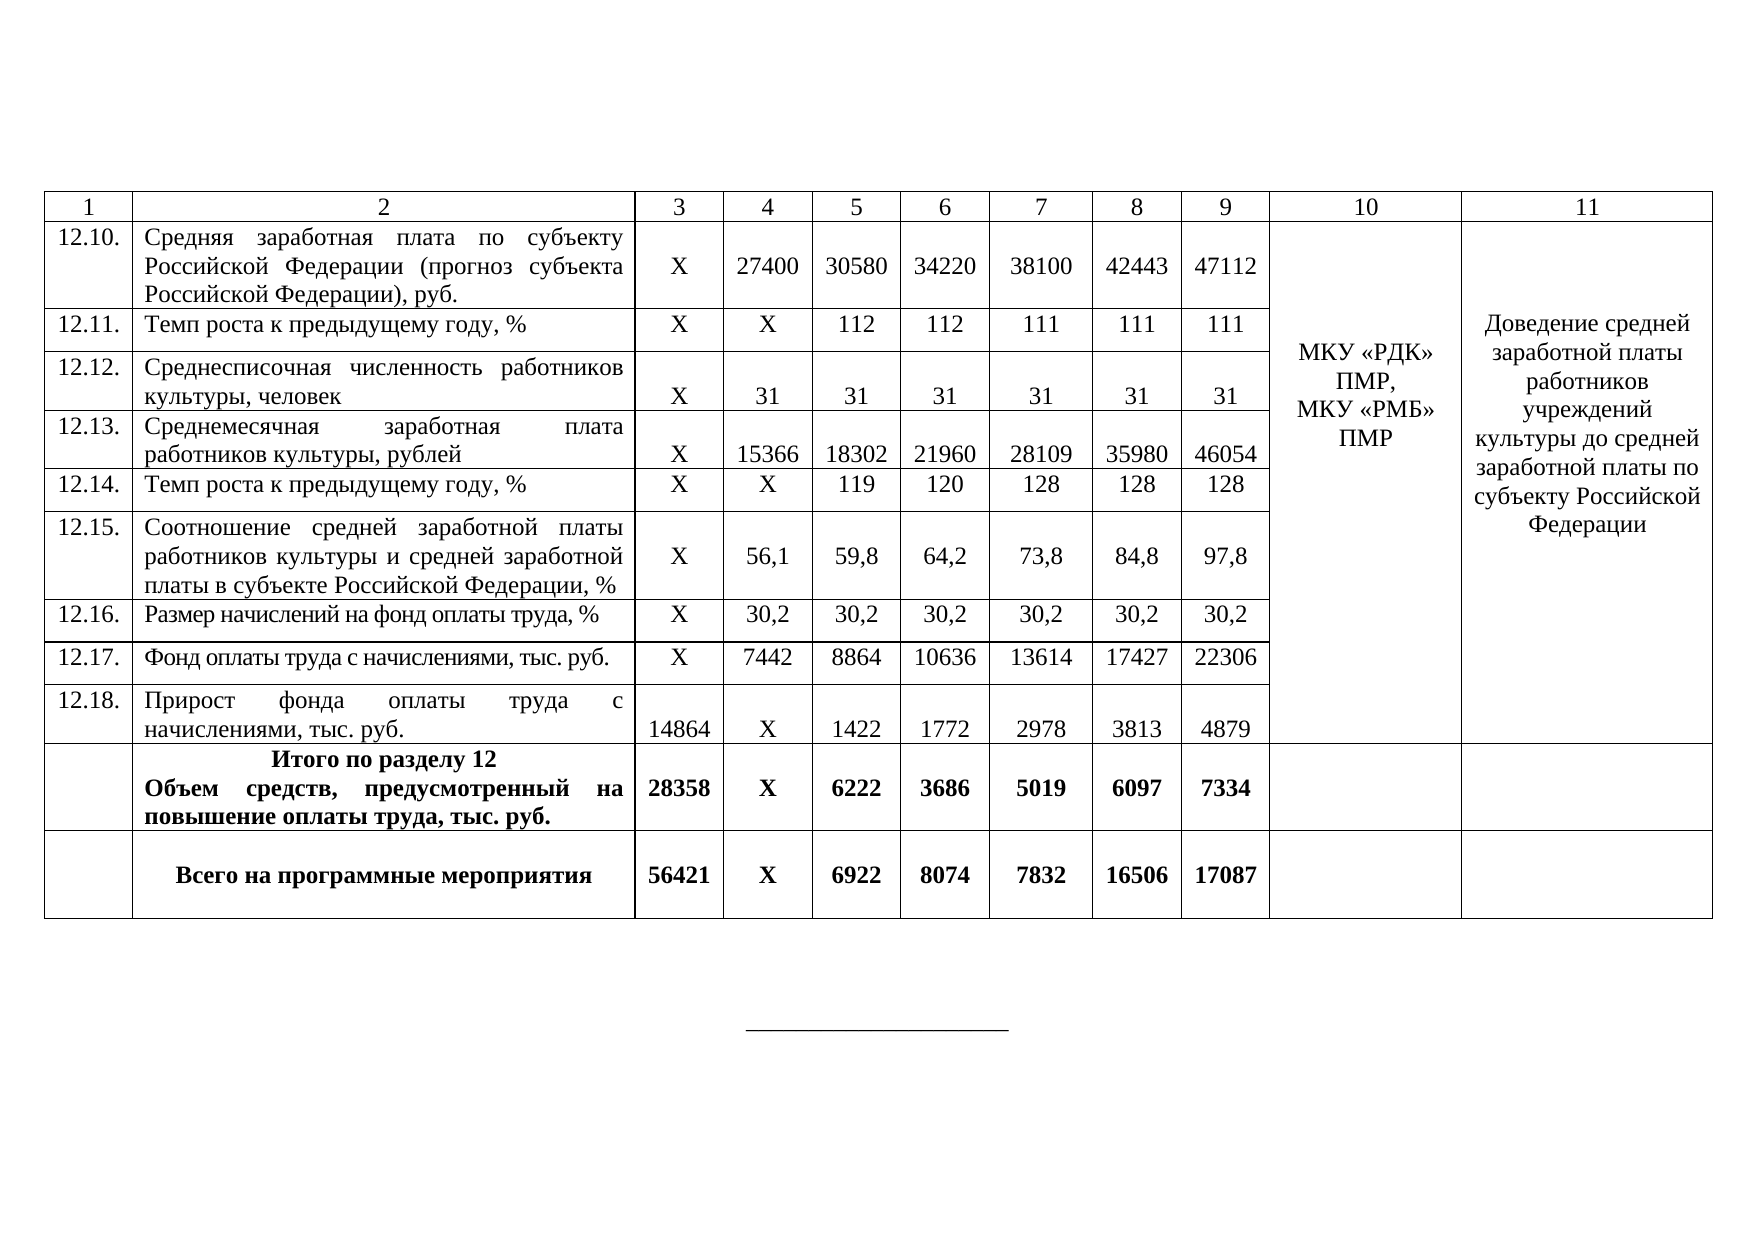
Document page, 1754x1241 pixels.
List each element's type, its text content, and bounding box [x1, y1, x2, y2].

table_cell 12.12. [45, 352, 132, 410]
table_cell Прирост фонда оплаты труда с начислениями, тыс. руб. [133, 685, 634, 743]
table_cell Соотношение средней заработной платы работников культуры и средней заработной платы в субъекте Российской Федерации, % [133, 512, 634, 598]
table_cell Темп роста к предыдущему году, % [133, 469, 634, 511]
table_cell Х [724, 469, 812, 511]
table_cell 18302 [813, 411, 900, 468]
table_cell 47112 [1182, 222, 1269, 308]
table_cell 56,1 [724, 512, 812, 598]
table_cell Х [636, 309, 723, 351]
table_cell 17427 [1093, 643, 1181, 684]
table_cell 12.18. [45, 685, 132, 743]
table_cell 46054 [1182, 411, 1269, 468]
table_cell [1462, 744, 1712, 830]
table_cell Средняя заработная плата по субъекту Российской Федерации (прогноз субъекта Российской Федерации), руб. [133, 222, 634, 308]
table_cell 4879 [1182, 685, 1269, 743]
table_header 2 [133, 192, 634, 221]
table_header 3 [636, 192, 723, 221]
table_cell 120 [901, 469, 989, 511]
table_cell 112 [901, 309, 989, 351]
table_cell 31 [1093, 352, 1181, 410]
table_cell 128 [990, 469, 1092, 511]
table_cell 30,2 [1093, 600, 1181, 641]
table_cell 97,8 [1182, 512, 1269, 598]
table_cell Х [636, 352, 723, 410]
table_cell 31 [813, 352, 900, 410]
table_cell 34220 [901, 222, 989, 308]
table_cell 111 [990, 309, 1092, 351]
table_cell 12.10. [45, 222, 132, 308]
table_cell 12.17. [45, 643, 132, 684]
table_cell Х [636, 411, 723, 468]
table_cell Х [724, 685, 812, 743]
table_cell 1772 [901, 685, 989, 743]
table_cell 14864 [636, 685, 723, 743]
table_cell 8074 [901, 831, 989, 917]
table_cell 12.13. [45, 411, 132, 468]
table_cell 119 [813, 469, 900, 511]
table_cell 5019 [990, 744, 1092, 830]
table_cell 12.14. [45, 469, 132, 511]
table_cell Х [636, 512, 723, 598]
table_cell МКУ «РДК» ПМР, МКУ «РМБ» ПМР [1270, 222, 1461, 743]
table_cell 21960 [901, 411, 989, 468]
table_cell 3813 [1093, 685, 1181, 743]
table_header 9 [1182, 192, 1269, 221]
text _____________________ [118, 1005, 1636, 1033]
table_cell Х [636, 222, 723, 308]
table_cell Всего на программные мероприятия [133, 831, 634, 917]
table_cell 28109 [990, 411, 1092, 468]
table_cell 12.15. [45, 512, 132, 598]
table_cell [45, 744, 132, 830]
table_cell Среднемесячная заработная плата работников культуры, рублей [133, 411, 634, 468]
table_cell 35980 [1093, 411, 1181, 468]
table_cell 128 [1093, 469, 1181, 511]
table_cell 30,2 [901, 600, 989, 641]
table_cell 6922 [813, 831, 900, 917]
table_cell Фонд оплаты труда с начислениями, тыс. руб. [133, 643, 634, 684]
table_cell 10636 [901, 643, 989, 684]
table_cell [1270, 744, 1461, 830]
table_header 5 [813, 192, 900, 221]
table_cell 31 [1182, 352, 1269, 410]
table_header 7 [990, 192, 1092, 221]
table_header 6 [901, 192, 989, 221]
table_cell 7442 [724, 643, 812, 684]
table_cell 73,8 [990, 512, 1092, 598]
table_cell 3686 [901, 744, 989, 830]
table_cell 112 [813, 309, 900, 351]
table_cell Х [724, 309, 812, 351]
table_cell Х [636, 469, 723, 511]
table_header 1 [45, 192, 132, 221]
table_cell Х [636, 600, 723, 641]
table_cell 30580 [813, 222, 900, 308]
table_cell 38100 [990, 222, 1092, 308]
table_cell 30,2 [1182, 600, 1269, 641]
table_cell 6222 [813, 744, 900, 830]
table_cell 7334 [1182, 744, 1269, 830]
table_cell 30,2 [813, 600, 900, 641]
table_cell Итого по разделу 12 Объем средств, предусмотренный на повышение оплаты труда, тыс. руб. [133, 744, 634, 830]
table_cell Х [636, 643, 723, 684]
table_cell 84,8 [1093, 512, 1181, 598]
table_header 11 [1462, 192, 1712, 221]
table_cell 30,2 [990, 600, 1092, 641]
table_cell 28358 [636, 744, 723, 830]
table_cell 13614 [990, 643, 1092, 684]
table_cell 16506 [1093, 831, 1181, 917]
table_header 8 [1093, 192, 1181, 221]
table_cell 128 [1182, 469, 1269, 511]
table_cell 22306 [1182, 643, 1269, 684]
table_cell [1462, 831, 1712, 917]
table_cell 30,2 [724, 600, 812, 641]
table_cell 17087 [1182, 831, 1269, 917]
table_cell Размер начислений на фонд оплаты труда, % [133, 600, 634, 641]
table_cell 64,2 [901, 512, 989, 598]
table_cell 6097 [1093, 744, 1181, 830]
table_cell 15366 [724, 411, 812, 468]
table_cell 12.16. [45, 600, 132, 641]
table_cell 31 [990, 352, 1092, 410]
table_cell 111 [1182, 309, 1269, 351]
table_header 4 [724, 192, 812, 221]
table_cell Темп роста к предыдущему году, % [133, 309, 634, 351]
table_cell Доведение средней заработной платы работников учреждений культуры до средней заработной платы по субъекту Российской Федерации [1462, 222, 1712, 743]
table_cell 2978 [990, 685, 1092, 743]
table_cell Среднесписочная численность работников культуры, человек [133, 352, 634, 410]
table_cell 31 [724, 352, 812, 410]
table_cell 8864 [813, 643, 900, 684]
table_cell 31 [901, 352, 989, 410]
table_cell 56421 [636, 831, 723, 917]
table_cell 59,8 [813, 512, 900, 598]
table_cell 1422 [813, 685, 900, 743]
table_cell [45, 831, 132, 917]
table_cell 12.11. [45, 309, 132, 351]
table_cell 111 [1093, 309, 1181, 351]
table_cell Х [724, 831, 812, 917]
table_cell [1270, 831, 1461, 917]
table_cell Х [724, 744, 812, 830]
table_header 10 [1270, 192, 1461, 221]
table_cell 7832 [990, 831, 1092, 917]
table_cell 27400 [724, 222, 812, 308]
table_cell 42443 [1093, 222, 1181, 308]
